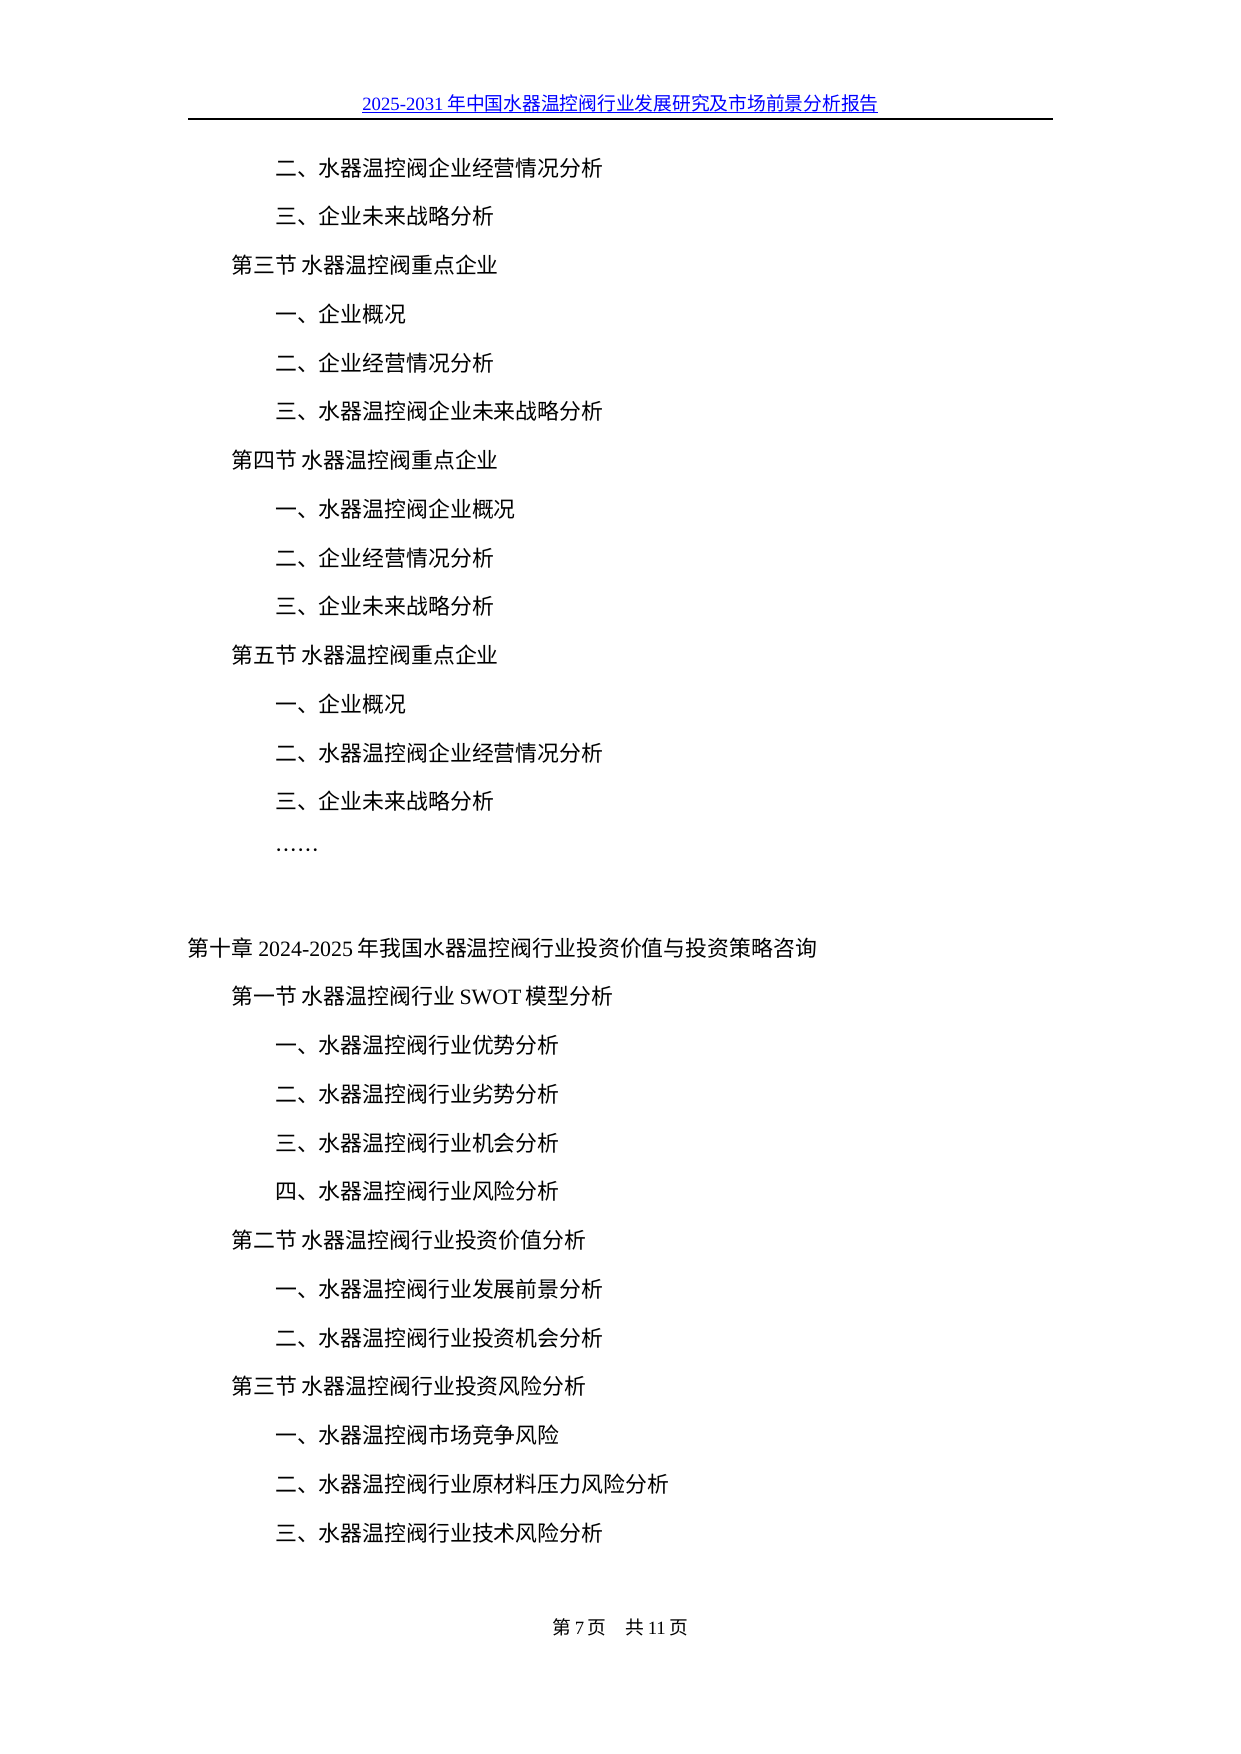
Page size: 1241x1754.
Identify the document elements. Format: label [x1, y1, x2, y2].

text [187, 150, 1053, 1548]
